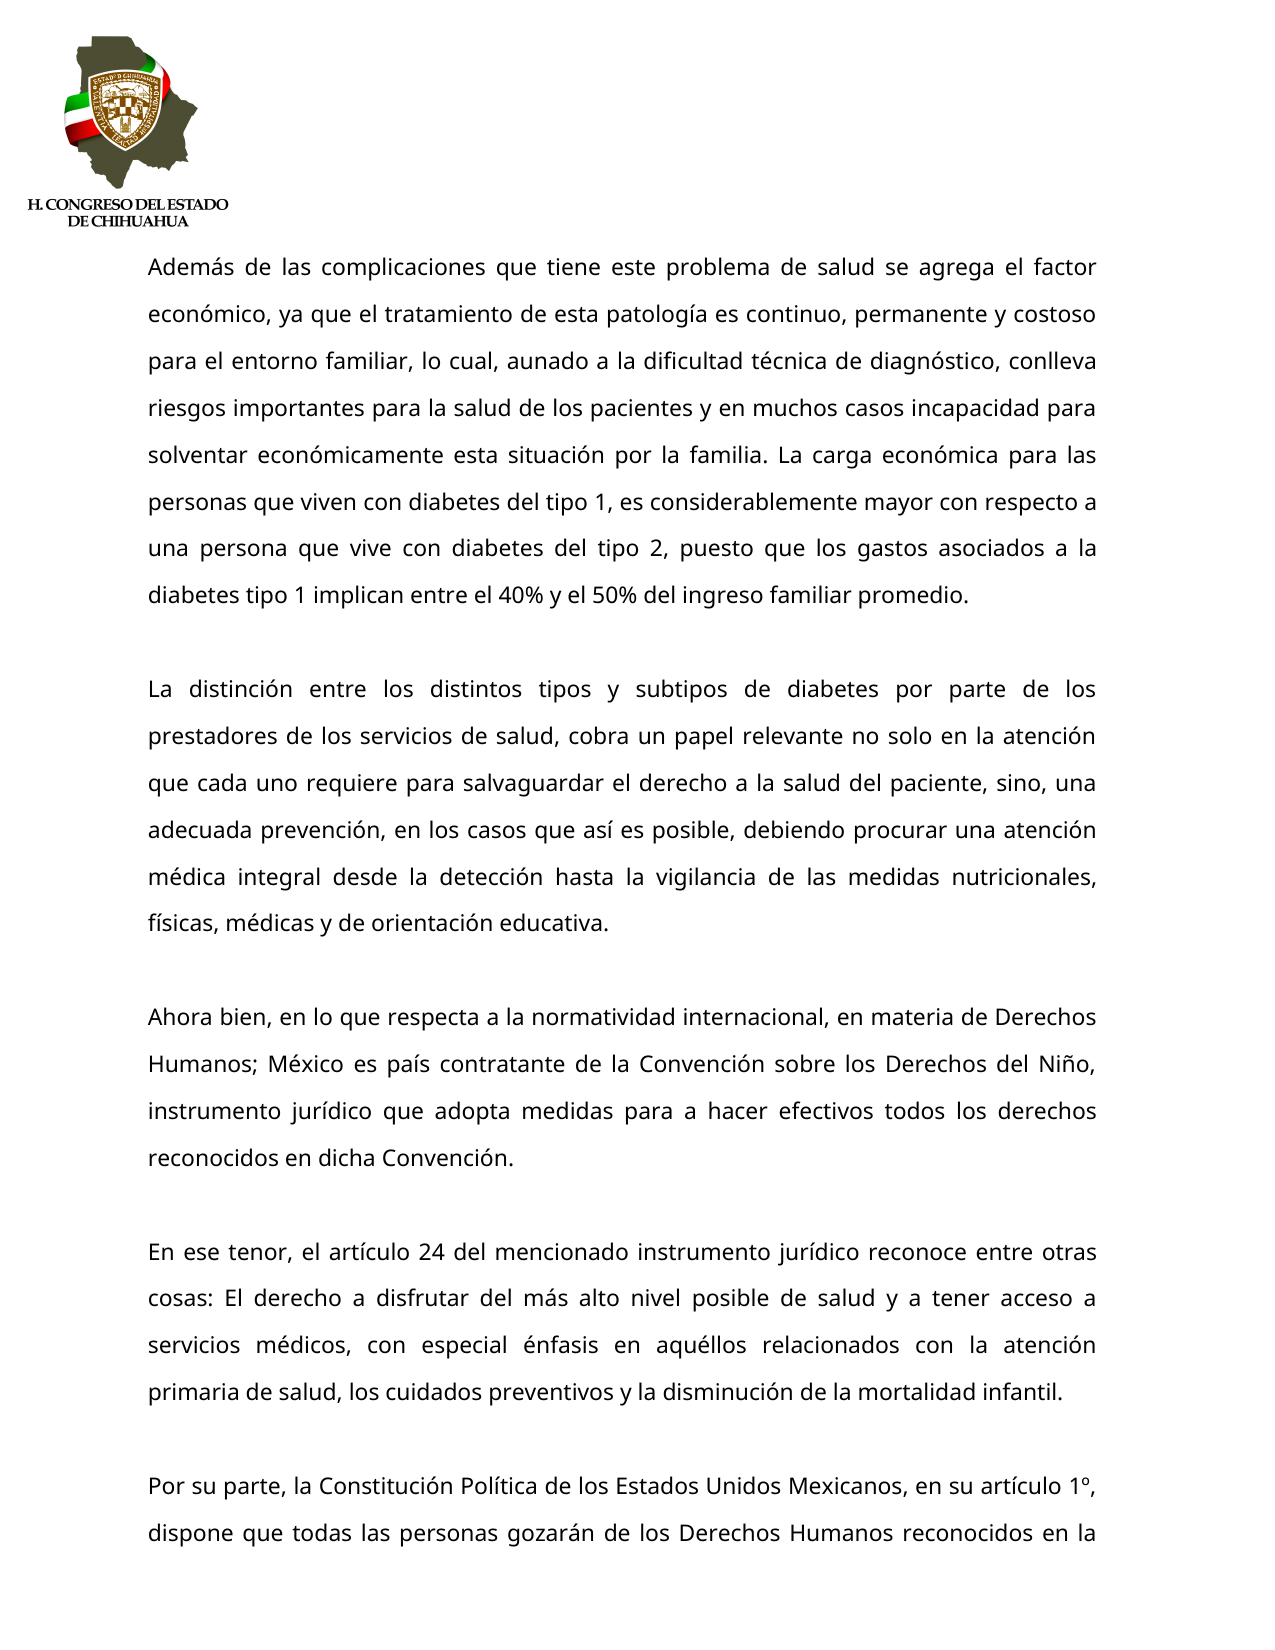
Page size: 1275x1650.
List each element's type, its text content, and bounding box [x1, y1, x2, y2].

text Además de las complicaciones que tiene este problema de salud se agrega el factor económico, ya que el tratamiento de esta patología es continuo, permanente y costoso para el entorno familiar, lo cual, aunado a la dificultad técnica de diagnóstico, conlleva riesgos importantes para la salud de los pacientes y en muchos casos incapacidad para solventar económicamente esta situación por la familia. La carga económica para las personas que viven con diabetes del tipo 1, es considerablemente mayor con respecto a una persona que vive con diabetes del tipo 2, puesto que los gastos asociados a la diabetes tipo 1 implican entre el 40% y el 50% del ingreso familiar promedio. [148, 251, 1098, 610]
text Ahora bien, en lo que respecta a la normatividad internacional, en materia de Derechos Humanos; México es país contratante de la Convención sobre los Derechos del Niño, instrumento jurídico que adopta medidas para a hacer efectivos todos los derechos reconocidos en dicha Convención. [148, 1001, 1098, 1173]
text La distinción entre los distintos tipos y subtipos de diabetes por parte de los prestadores de los servicios de salud, cobra un papel relevante no solo en la atención que cada uno requiere para salvaguardar el derecho a la salud del paciente, sino, una adecuada prevención, en los casos que así es posible, debiendo procurar una atención médica integral desde la detección hasta la vigilancia de las medidas nutricionales, físicas, médicas y de orientación educativa. [148, 673, 1098, 938]
text En ese tenor, el artículo 24 del mencionado instrumento jurídico reconoce entre otras cosas: El derecho a disfrutar del más alto nivel posible de salud y a tener acceso a servicios médicos, con especial énfasis en aquéllos relacionados con la atención primaria de salud, los cuidados preventivos y la disminución de la mortalidad infantil. [148, 1235, 1098, 1407]
picture [14, 23, 242, 243]
